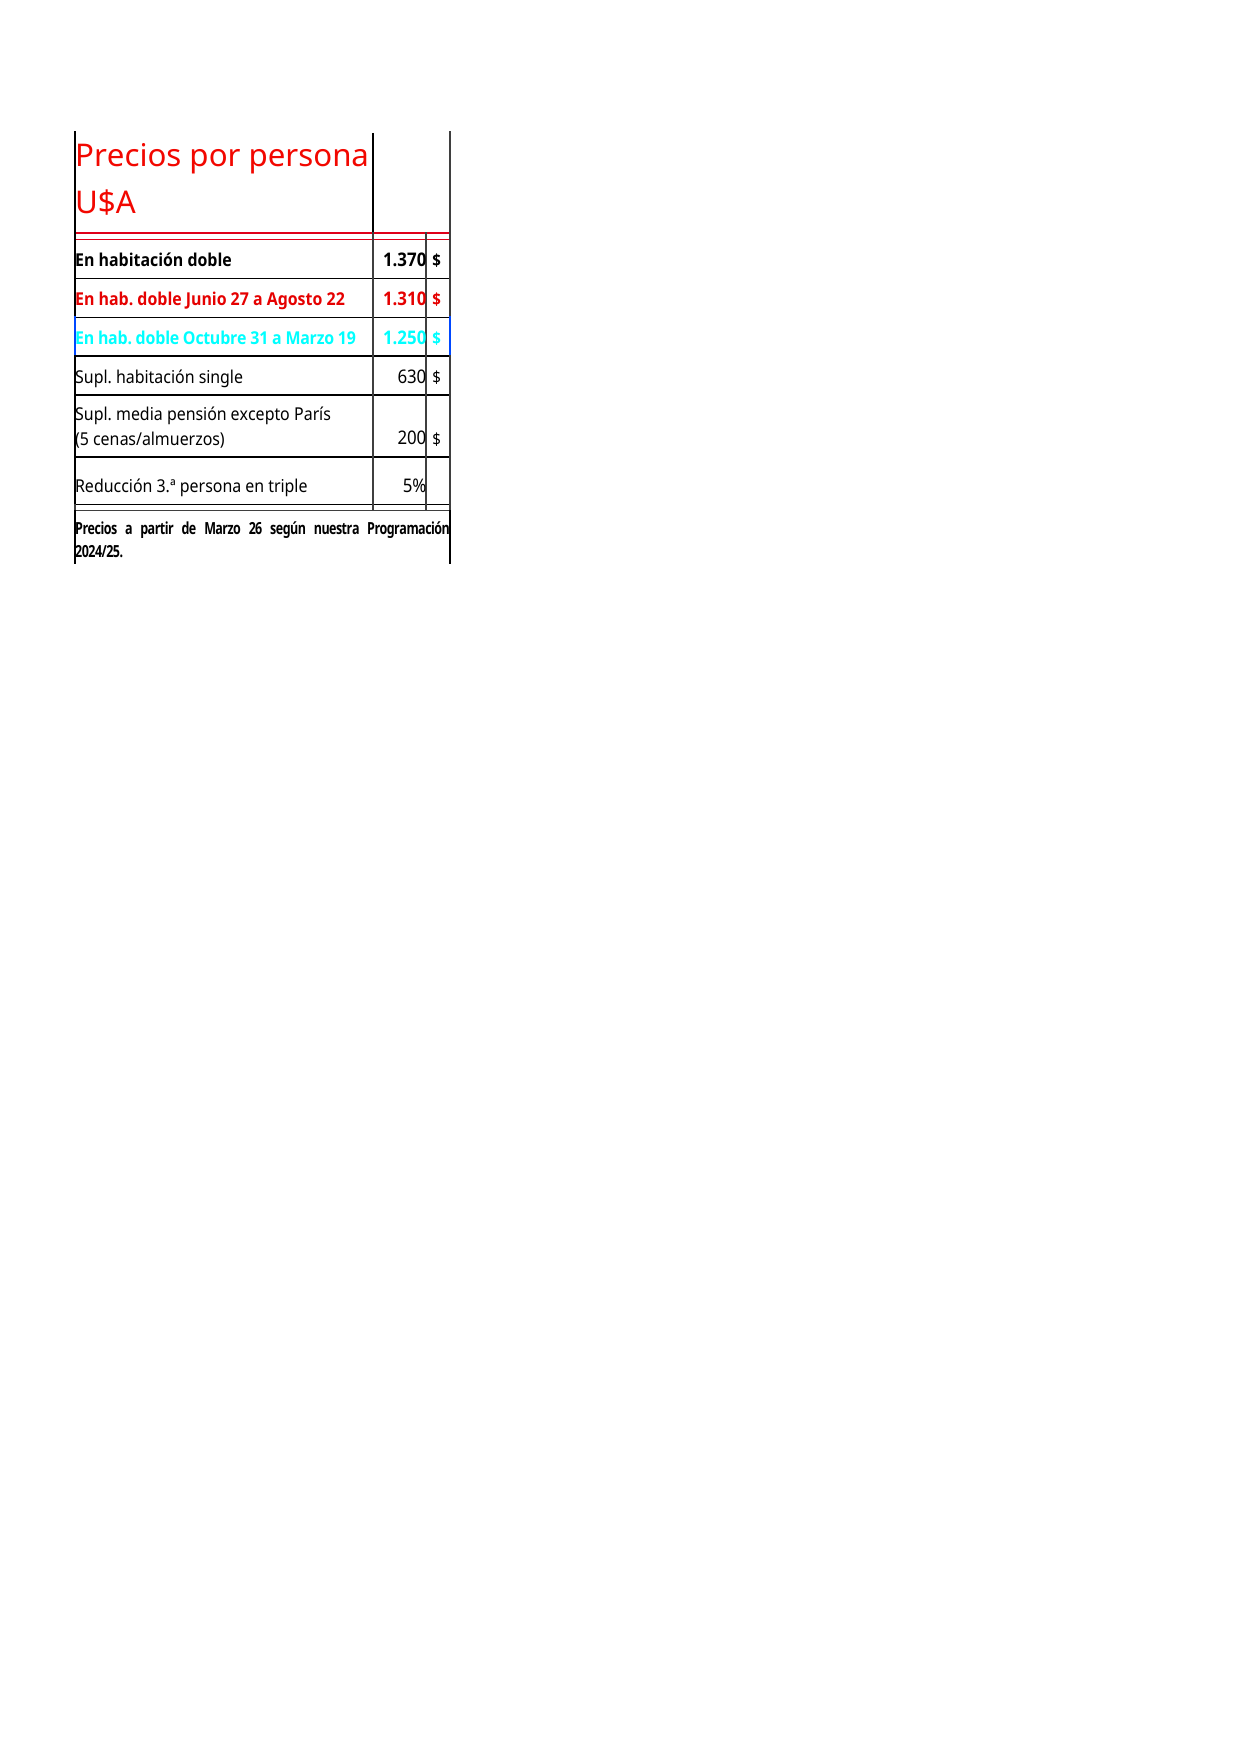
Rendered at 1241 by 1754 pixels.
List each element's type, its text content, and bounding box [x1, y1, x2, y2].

table_cell [427, 505, 449, 510]
table_cell 1.370 [374, 240, 425, 277]
table_cell [76, 505, 372, 510]
table_cell $ [427, 318, 449, 355]
table_cell Supl. media pensión excepto París (5 cenas/almuerzos) [76, 396, 372, 456]
table_cell En habitación doble [76, 240, 372, 277]
table_cell $ [427, 357, 449, 394]
table_cell Precios a partir de Marzo 26 según nuestra Programación 2024/25. [76, 511, 449, 562]
table_cell [374, 505, 425, 510]
table_cell $ [427, 396, 449, 456]
table_cell $ [427, 279, 449, 316]
table_cell 1.310 [374, 279, 425, 316]
table_cell [427, 234, 449, 238]
table_cell [427, 458, 449, 504]
table_cell $ [427, 240, 449, 277]
table_cell Supl. habitación single [76, 357, 372, 394]
table_cell 200 [374, 396, 425, 456]
table_cell 630 [374, 357, 425, 394]
table_cell 5% [374, 458, 425, 504]
table_header Precios por persona U$A [76, 133, 372, 232]
table_cell [76, 234, 372, 238]
table_cell 1.250 [374, 318, 425, 355]
table_header [374, 133, 449, 232]
table_cell En hab. doble Junio 27 a Agosto 22 [76, 279, 372, 316]
table_cell En hab. doble Octubre 31 a Marzo 19 [76, 318, 372, 355]
table_cell Reducción 3.ª persona en triple [76, 458, 372, 504]
table_cell [374, 234, 425, 238]
